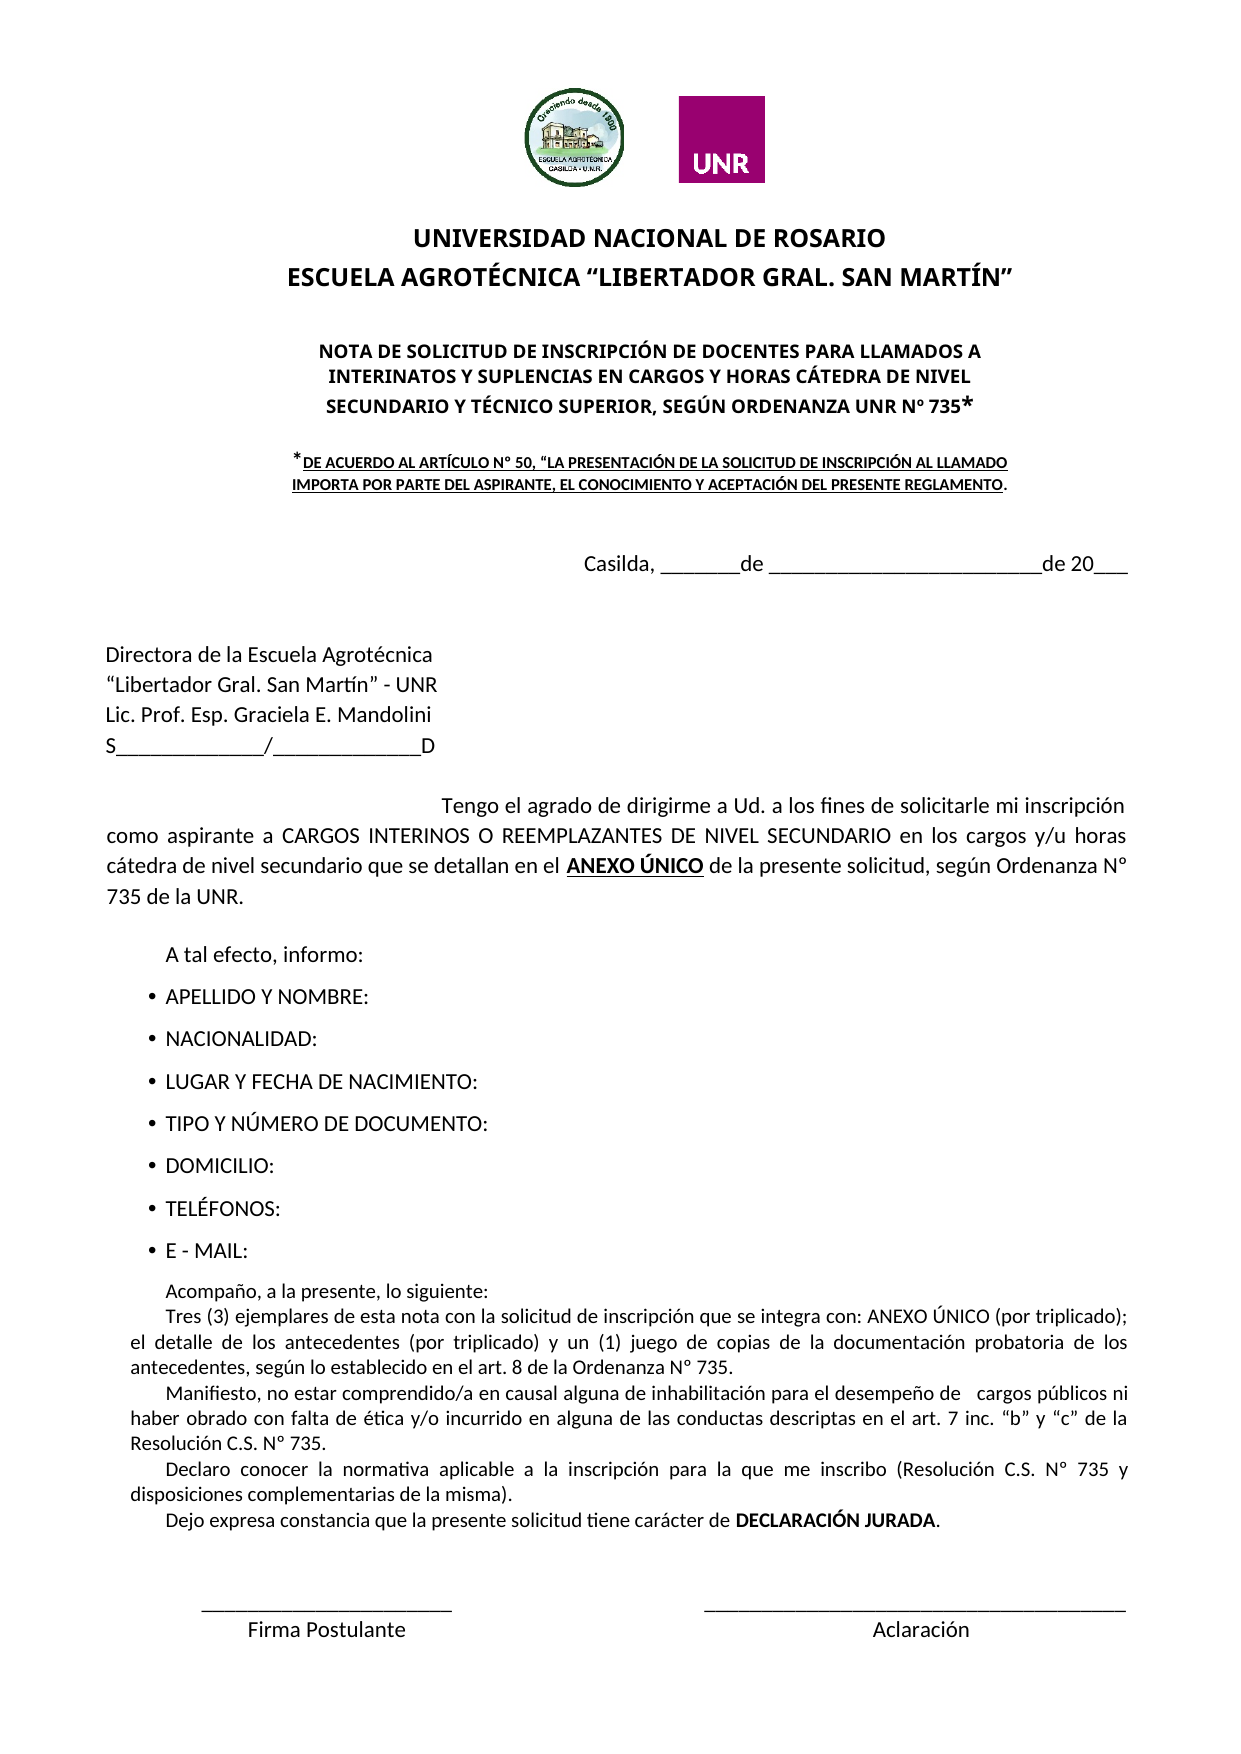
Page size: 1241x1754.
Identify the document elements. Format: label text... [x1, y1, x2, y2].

text “Libertador Gral. San Martín” - UNR [105, 670, 1129, 698]
text S_____________/_____________D [105, 731, 1129, 759]
list DOMICILIO: [148, 1151, 1134, 1179]
text NOTA DE SOLICITUD DE INSCRIPCIÓN DE DOCENTES PARA LLAMADOS A [165, 338, 1134, 364]
text Tres (3) ejemplares de esta nota con la solicitud de inscripción que se integra con: ANEXO ÚNICO (por triplicado); el detalle de los antecedentes (por triplicado) y un (1) juego de copias de la documentación probatoria de los antecedentes, según lo establecido en el art. 8 de la Ordenanza Nº 735. [130, 1303, 1130, 1380]
text INTERINATOS Y SUPLENCIAS EN CARGOS Y HORAS CÁTEDRA DE NIVEL [165, 364, 1134, 389]
text Lic. Prof. Esp. Graciela E. Mandolini [105, 701, 1129, 729]
text Tengo el agrado de dirigirme a Ud. a los fines de solicitarle mi inscripción como aspirante a CARGOS INTERINOS O REEMPLAZANTES DE NIVEL SECUNDARIO en los cargos y/u horas cátedra de nivel secundario que se detallan en el ANEXO ÚNICO de la presente solicitud, según Ordenanza Nº 735 de la UNR. [106, 791, 1129, 910]
text ESCUELA AGROTÉCNICA “LIBERTADOR GRAL. SAN MARTÍN” [165, 260, 1134, 294]
text Manifiesto, no estar comprendido/a en causal alguna de inhabilitación para el desempeño de cargos públicos ni haber obrado con falta de ética y/o incurrido en alguna de las conductas descriptas en el art. 7 inc. “b” y “c” de la Resolución C.S. Nº 735. [130, 1380, 1130, 1456]
text *DE ACUERDO AL ARTÍCULO Nº 50, “LA PRESENTACIÓN DE LA SOLICITUD DE INSCRIPCIÓN AL LLAMADO [165, 446, 1134, 474]
list TIPO Y NÚMERO DE DOCUMENTO: [148, 1109, 1134, 1137]
text UNIVERSIDAD NACIONAL DE ROSARIO [165, 221, 1134, 255]
list LUGAR Y FECHA DE NACIMIENTO: [148, 1067, 1134, 1095]
picture [524, 88, 624, 187]
text Directora de la Escuela Agrotécnica [105, 640, 1129, 668]
list NACIONALIDAD: [148, 1024, 1134, 1053]
text A tal efecto, informo: [165, 940, 1134, 968]
list TELÉFONOS: [148, 1193, 1134, 1222]
text Firma Postulante Aclaración [165, 1616, 1134, 1643]
text Acompaño, a la presente, lo siguiente: [165, 1278, 1134, 1303]
text Casilda, _______de ________________________de 20___ [165, 549, 1129, 578]
picture [678, 96, 765, 183]
text Declaro conocer la normativa aplicable a la inscripción para la que me inscribo (Resolución C.S. Nº 735 y disposiciones complementarias de la misma). [130, 1456, 1130, 1507]
text Dejo expresa constancia que la presente solicitud tiene carácter de DECLARACIÓN JURADA. [165, 1507, 1134, 1532]
text IMPORTA POR PARTE DEL ASPIRANTE, EL CONOCIMIENTO Y ACEPTACIÓN DEL PRESENTE REGLAMENTO. [165, 474, 1134, 494]
text ______________________ _____________________________________ [165, 1587, 1134, 1616]
list E - MAIL: [148, 1236, 1134, 1264]
list APELLIDO Y NOMBRE: [148, 982, 1134, 1010]
text SECUNDARIO Y TÉCNICO SUPERIOR, SEGÚN ORDENANZA UNR Nº 735* [165, 389, 1134, 420]
